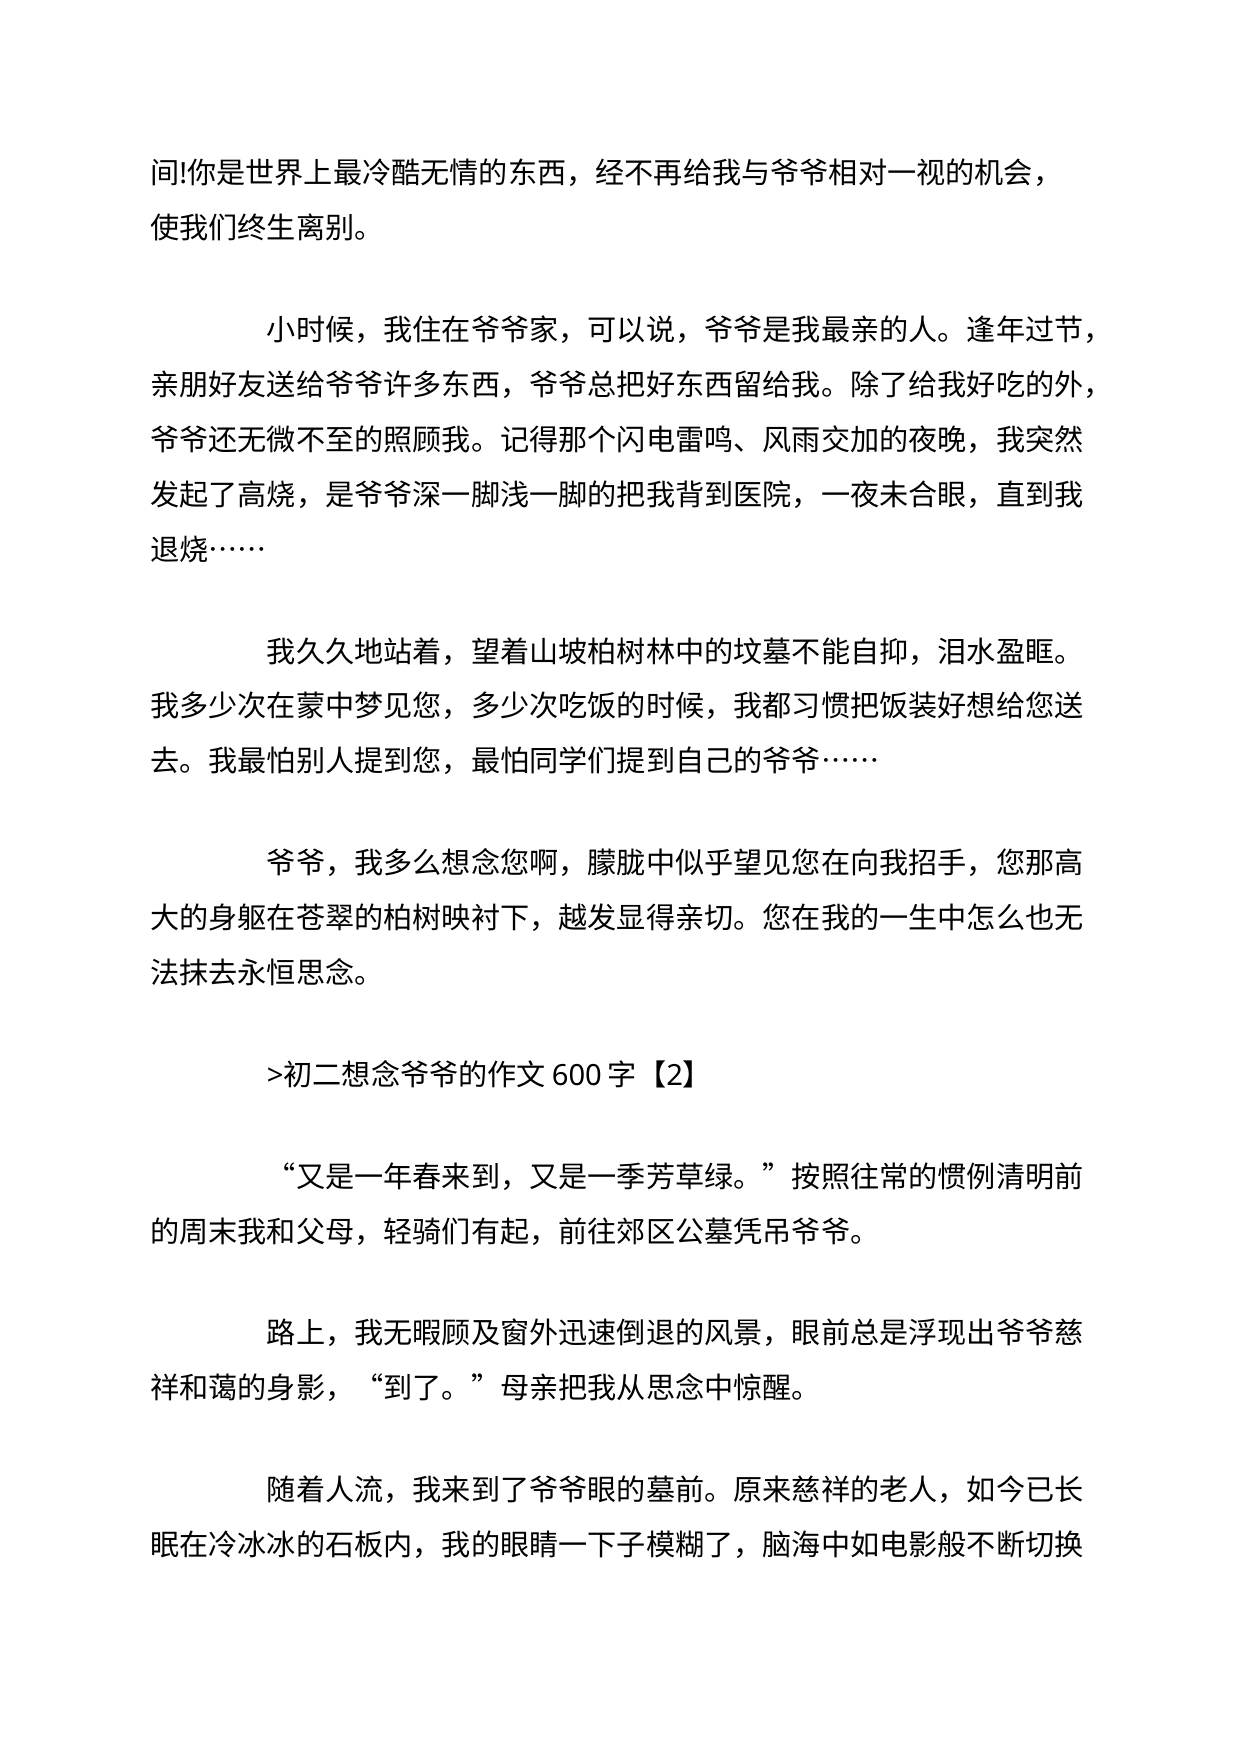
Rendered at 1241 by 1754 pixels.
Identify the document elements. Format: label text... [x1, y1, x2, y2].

text 我久久地站着，望着山坡柏树林中的坟墓不能自抑，泪水盈眶。我多少次在蒙中梦见您，多少次吃饭的时候，我都习惯把饭装好想给您送去。我最怕别人提到您，最怕同学们提到自己的爷爷…… [150, 628, 1090, 780]
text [150, 1467, 1090, 1564]
text “又是一年春来到，又是一季芳草绿。”按照往常的惯例清明前的周末我和父母，轻骑们有起，前往郊区公墓凭吊爷爷。 [150, 1153, 1090, 1250]
text 爷爷，我多么想念您啊，朦胧中似乎望见您在向我招手，您那高大的身躯在苍翠的柏树映衬下，越发显得亲切。您在我的一生中怎么也无法抹去永恒思念。 [150, 840, 1090, 992]
text >初二想念爷爷的作文600字【2】 [150, 1051, 1090, 1094]
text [150, 150, 1090, 247]
text 小时候，我住在爷爷家，可以说，爷爷是我最亲的人。逢年过节，亲朋好友送给爷爷许多东西，爷爷总把好东西留给我。除了给我好吃的外，爷爷还无微不至的照顾我。记得那个闪电雷鸣、风雨交加的夜晚，我突然发起了高烧，是爷爷深一脚浅一脚的把我背到医院，一夜未合眼，直到我退烧…… [150, 307, 1090, 569]
text 路上，我无暇顾及窗外迅速倒退的风景，眼前总是浮现出爷爷慈祥和蔼的身影，“到了。”母亲把我从思念中惊醒。 [150, 1310, 1090, 1407]
